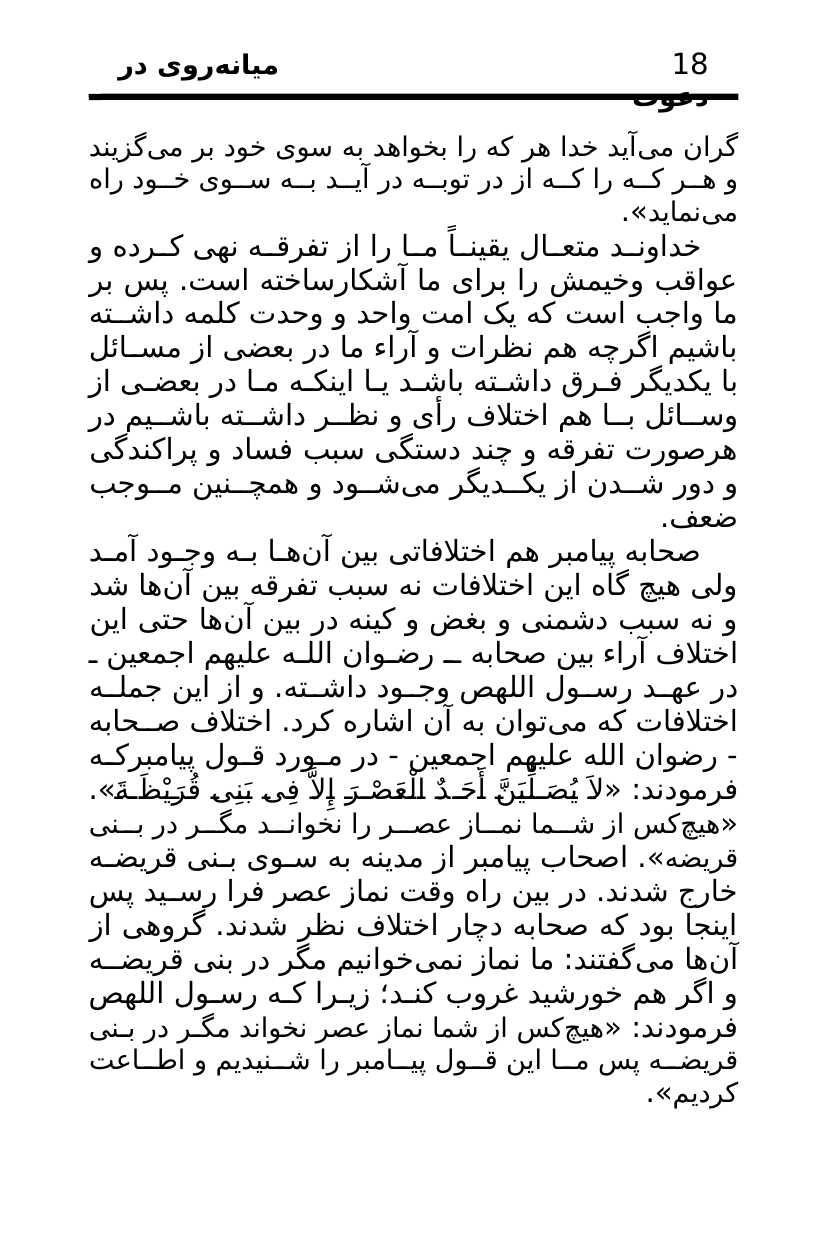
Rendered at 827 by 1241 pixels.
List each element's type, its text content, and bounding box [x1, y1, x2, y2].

text خداوند متعال یقیناً ما را از تفرقه نهی کرده و عواقب وخیمش را برای ما آشکارساخته است. پس بر ما واجب است که یک امت واحد و وحدت کلمه داشته باشیم اگرچه هم نظرات و آراء ما در بعضی از مسائل با یکدیگر فرق داشته باشد یا اینکه ما در بعضی از وسائل با هم اختلاف رأی و نظر داشته باشیم در هرصورت تفرقه و چند دستگی سبب فساد و پراکندگی و دور شدن از یکدیگر می‌شود و همچنین موجب ضعف. [89, 229, 738, 534]
text صحابه پیامبر هم اختلافاتی بین آن‌ها به وجود آمد ولی هیچ گاه این اختلافات نه سبب تفرقه بین آن‌ها شد و نه سبب دشمنی و بغض و کینه در بین آن‌ها حتی این اختلاف آراء بین صحابه ـ رضوان الله علیهم اجمعین ـ در عهد رسول اللهص وجود داشته. و از این جمله اختلافات که می‌توان به آن اشاره کرد. اختلاف صحابه - رضوان الله علیهم اجمعین - در مورد قول پیامبرکه فرمودند: «لاَ يُصَلِّيَنَّ أَحَدٌ الْعَصْرَ إِلاَّ فِى بَنِى قُرَيْظَةَ». «هیچ‌کس از شما نماز عصر را نخواند مگر در بنی قریضه». اصحاب پیامبر از مدینه به سوی بنی قریضه خارج شدند. در بین راه وقت نماز عصر فرا رسید پس اینجا بود که صحابه دچار اختلاف نظر شدند. گروهی از آن‌ها می‌گفتند: ما نماز نمی‌خوانیم مگر در بنی قریضه و اگر هم خورشید غروب کند؛ زیرا که رسول اللهص فرمودند: «هیچ‌کس از شما نماز عصر نخواند مگر در بنی قریضه پس ما این قول پیامبر را شنیدیم و اطاعت کردیم». [89, 534, 738, 1110]
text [89, 132, 738, 229]
